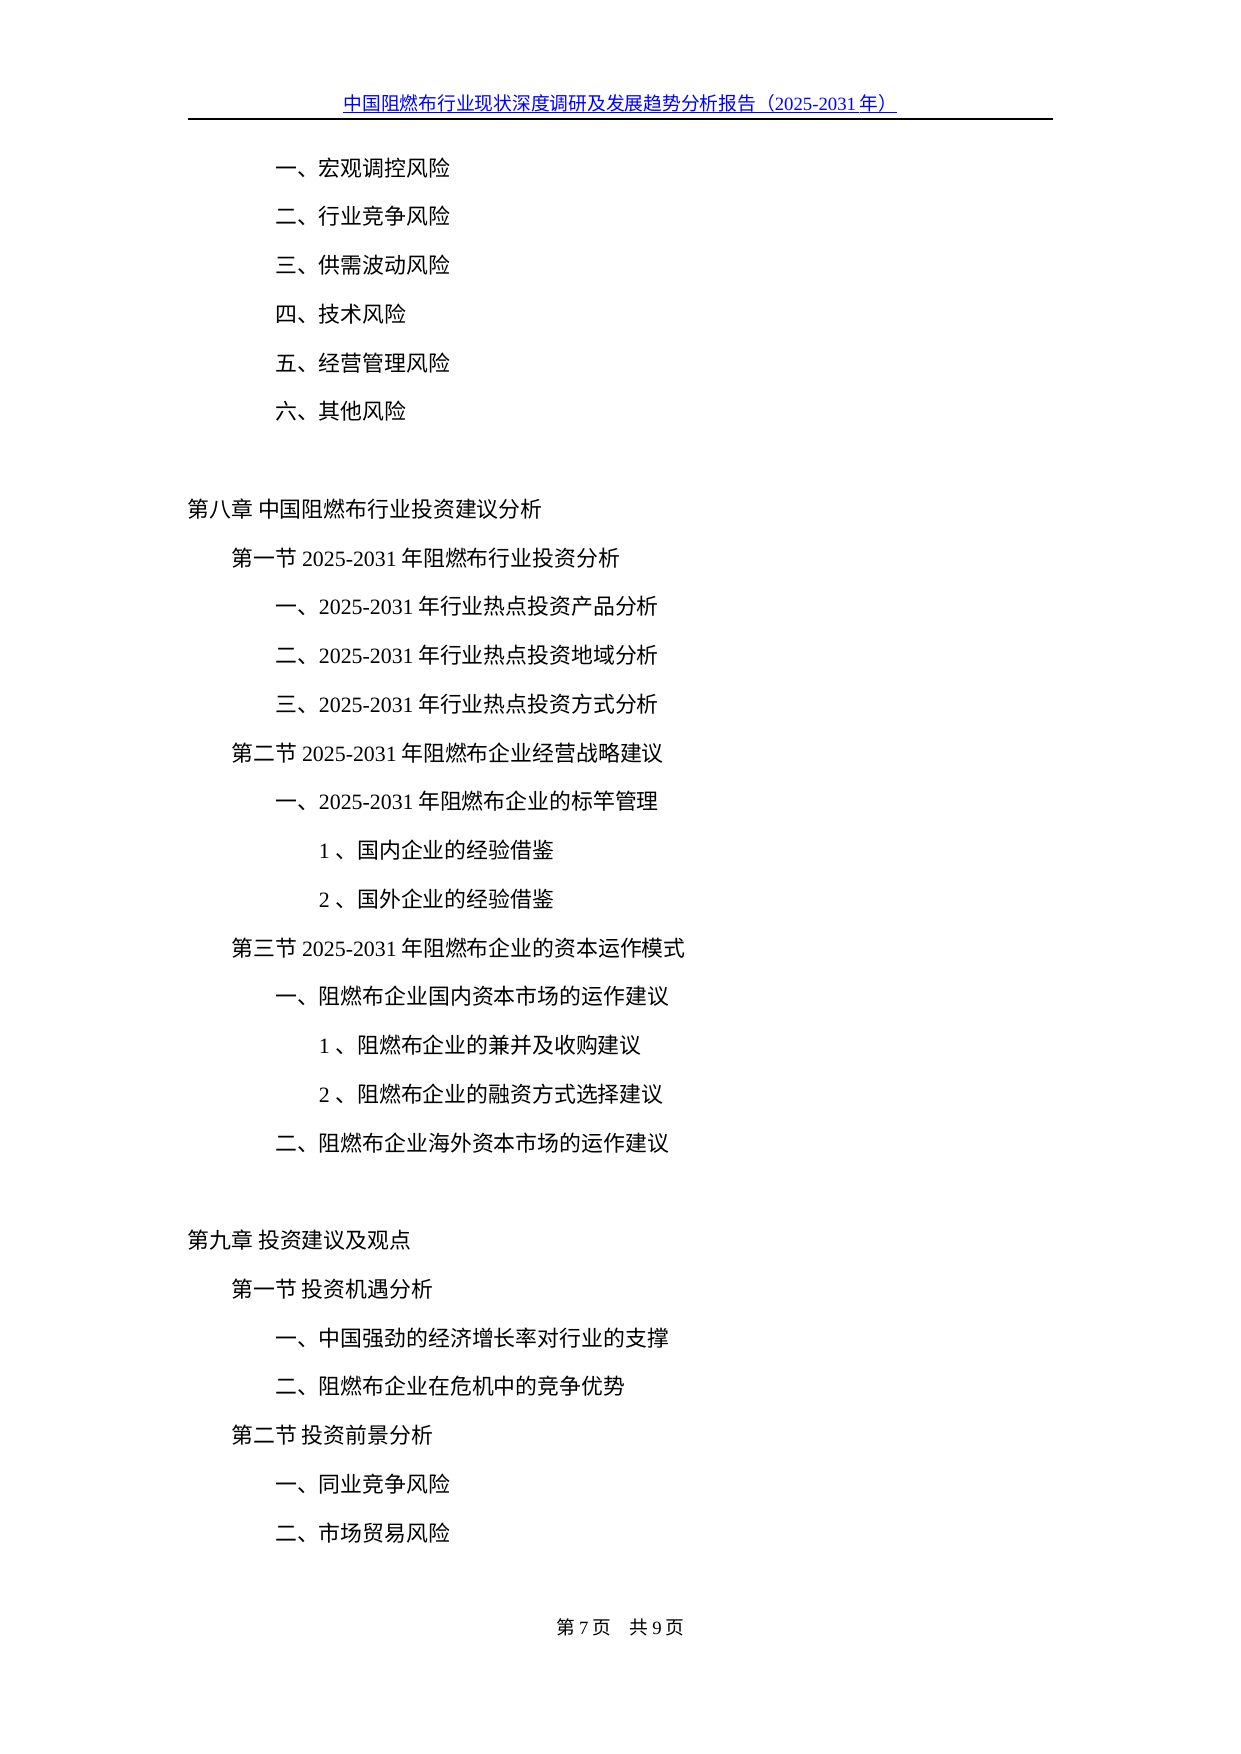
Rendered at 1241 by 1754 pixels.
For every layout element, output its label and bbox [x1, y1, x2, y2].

text [187, 150, 1053, 1548]
